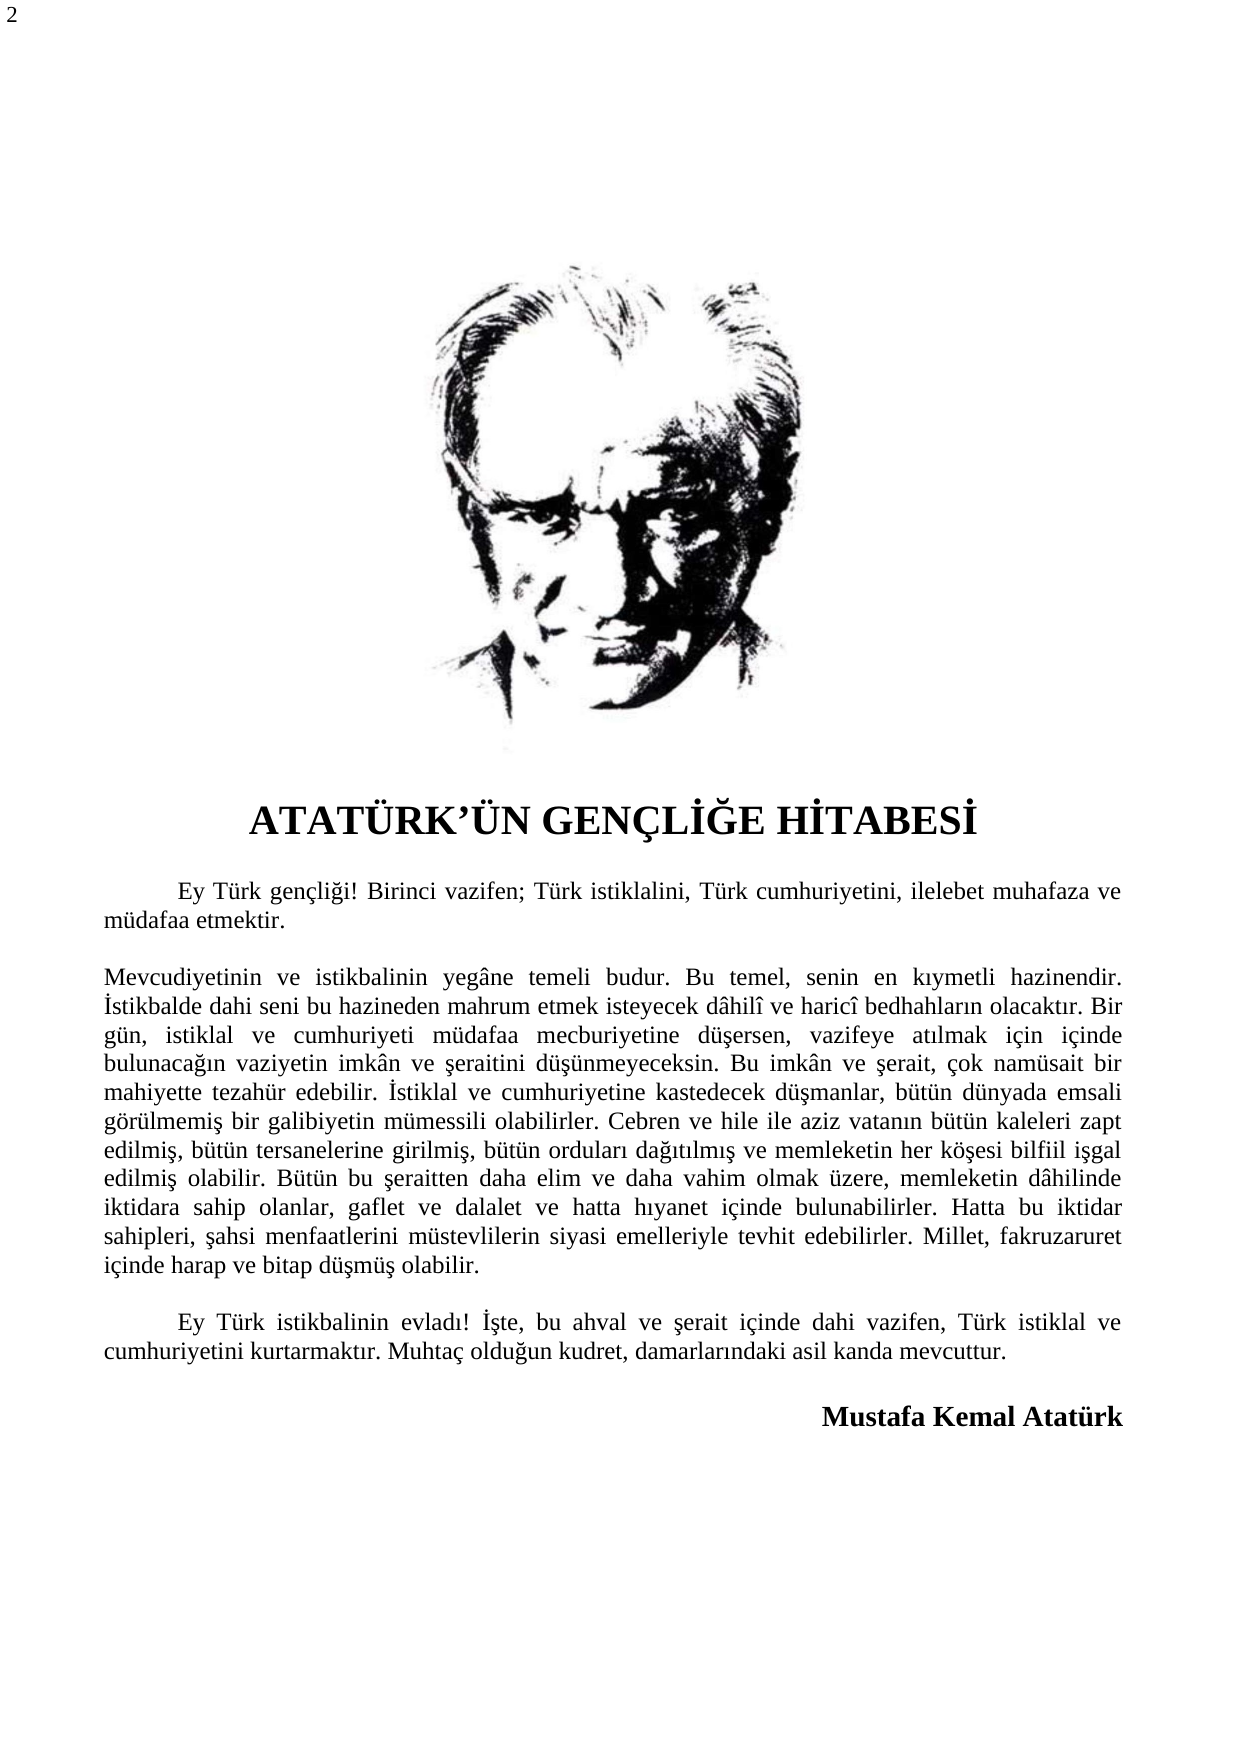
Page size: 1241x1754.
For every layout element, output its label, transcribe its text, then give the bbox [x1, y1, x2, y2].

text Ey Türk istikbalinin evladı! İşte, bu ahval ve şerait içinde dahi vazifen, Türk istiklal ve cumhuriyetini kurtarmaktır. Muhtaç olduğun kudret, damarlarındaki asil kanda mevcuttur. [103, 1307, 1223, 1365]
text ATATÜRK’ÜN GENÇLİĞE HİTABESİ [117, 795, 1109, 843]
text Mevcudiyetinin ve istikbalinin yegâne temeli budur. Bu temel, senin en kıymetli hazinendir. İstikbalde dahi seni bu hazineden mahrum etmek isteyecek dâhilî ve haricî bedhahların olacaktır. Bir gün, istiklal ve cumhuriyeti müdafaa mecburiyetine düşersen, vazifeye atılmak için içinde bulunacağın vaziyetin imkân ve şeraitini düşünmeyeceksin. Bu imkân ve şerait, çok namüsait bir mahiyette tezahür edebilir. İstiklal ve cumhuriyetine kastedecek düşmanlar, bütün dünyada emsali görülmemiş bir galibiyetin mümessili olabilirler. Cebren ve hile ile aziz vatanın bütün kaleleri zapt edilmiş, bütün tersanelerine girilmiş, bütün orduları dağıtılmış ve memleketin her köşesi bilfiil işgal edilmiş olabilir. Bütün bu şeraitten daha elim ve daha vahim olmak üzere, memleketin dâhilinde iktidara sahip olanlar, gaflet ve dalalet ve hatta hıyanet içinde bulunabilirler. Hatta bu iktidar sahipleri, şahsi menfaatlerini müstevlilerin siyasi emelleriyle tevhit edebilirler. Millet, fakruzaruret içinde harap ve bitap düşmüş olabilir. [103, 962, 1123, 1278]
text Mustafa Kemal Atatürk [10, 1399, 1123, 1432]
text Ey Türk gençliği! Birinci vazifen; Türk istiklalini, Türk cumhuriyetini, ilelebet muhafaza ve müdafaa etmektir. [103, 876, 1123, 933]
picture [422, 261, 807, 755]
